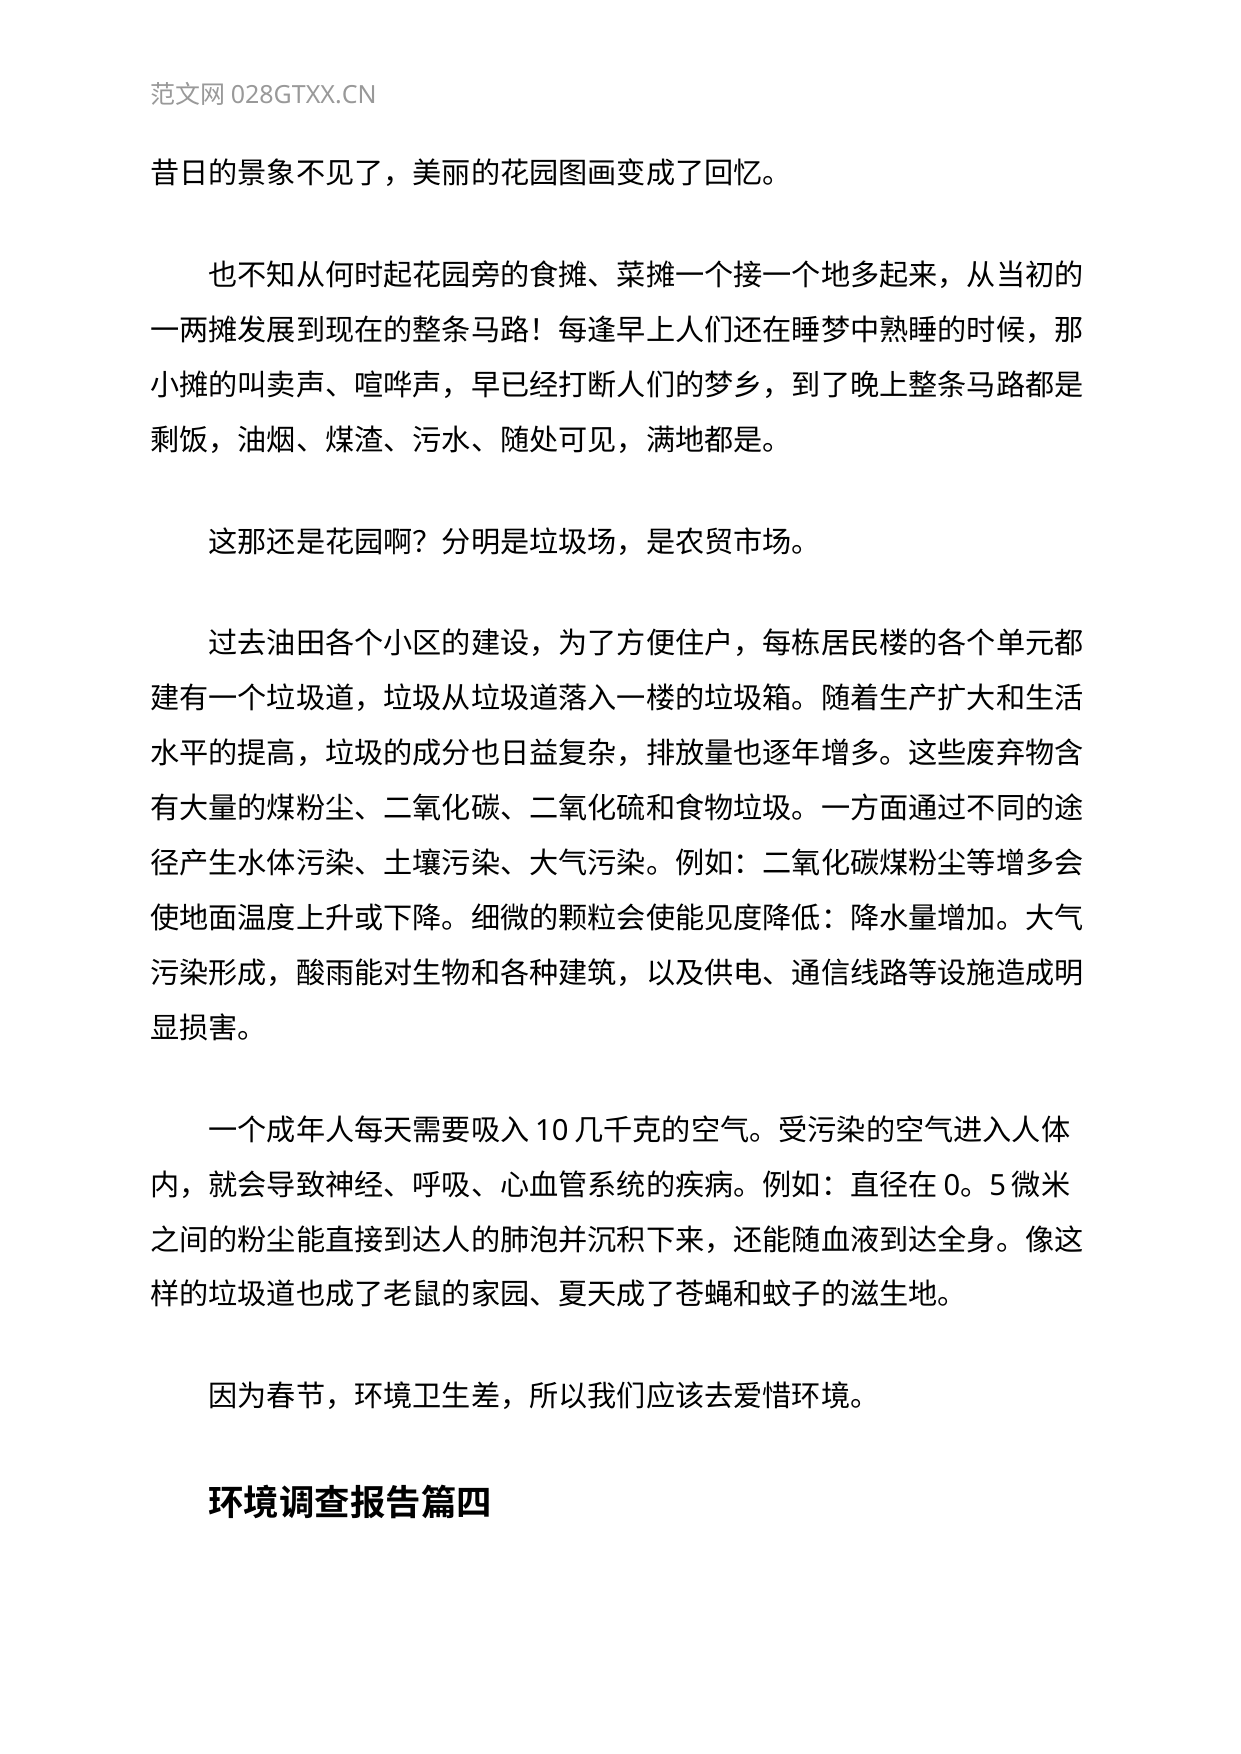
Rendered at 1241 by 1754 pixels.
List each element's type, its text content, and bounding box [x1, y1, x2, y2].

text 因为春节，环境卫生差，所以我们应该去爱惜环境。 [150, 1373, 1090, 1415]
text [150, 150, 1090, 192]
text 过去油田各个小区的建设，为了方便住户，每栋居民楼的各个单元都建有一个垃圾道，垃圾从垃圾道落入一楼的垃圾箱。随着生产扩大和生活水平的提高，垃圾的成分也日益复杂，排放量也逐年增多。这些废弃物含有大量的煤粉尘、二氧化碳、二氧化硫和食物垃圾。一方面通过不同的途径产生水体污染、土壤污染、大气污染。例如：二氧化碳煤粉尘等增多会使地面温度上升或下降。细微的颗粒会使能见度降低：降水量增加。大气污染形成，酸雨能对生物和各种建筑，以及供电、通信线路等设施造成明显损害。 [150, 620, 1090, 1047]
text 环境调查报告篇四 [150, 1474, 1090, 1526]
text 也不知从何时起花园旁的食摊、菜摊一个接一个地多起来，从当初的一两摊发展到现在的整条马路！每逢早上人们还在睡梦中熟睡的时候，那小摊的叫卖声、喧哗声，早已经打断人们的梦乡，到了晚上整条马路都是剩饭，油烟、煤渣、污水、随处可见，满地都是。 [150, 252, 1090, 459]
text 这那还是花园啊？分明是垃圾场，是农贸市场。 [150, 518, 1090, 561]
text 一个成年人每天需要吸入10几千克的空气。受污染的空气进入人体内，就会导致神经、呼吸、心血管系统的疾病。例如：直径在0。5微米之间的粉尘能直接到达人的肺泡并沉积下来，还能随血液到达全身。像这样的垃圾道也成了老鼠的家园、夏天成了苍蝇和蚊子的滋生地。 [150, 1106, 1090, 1313]
